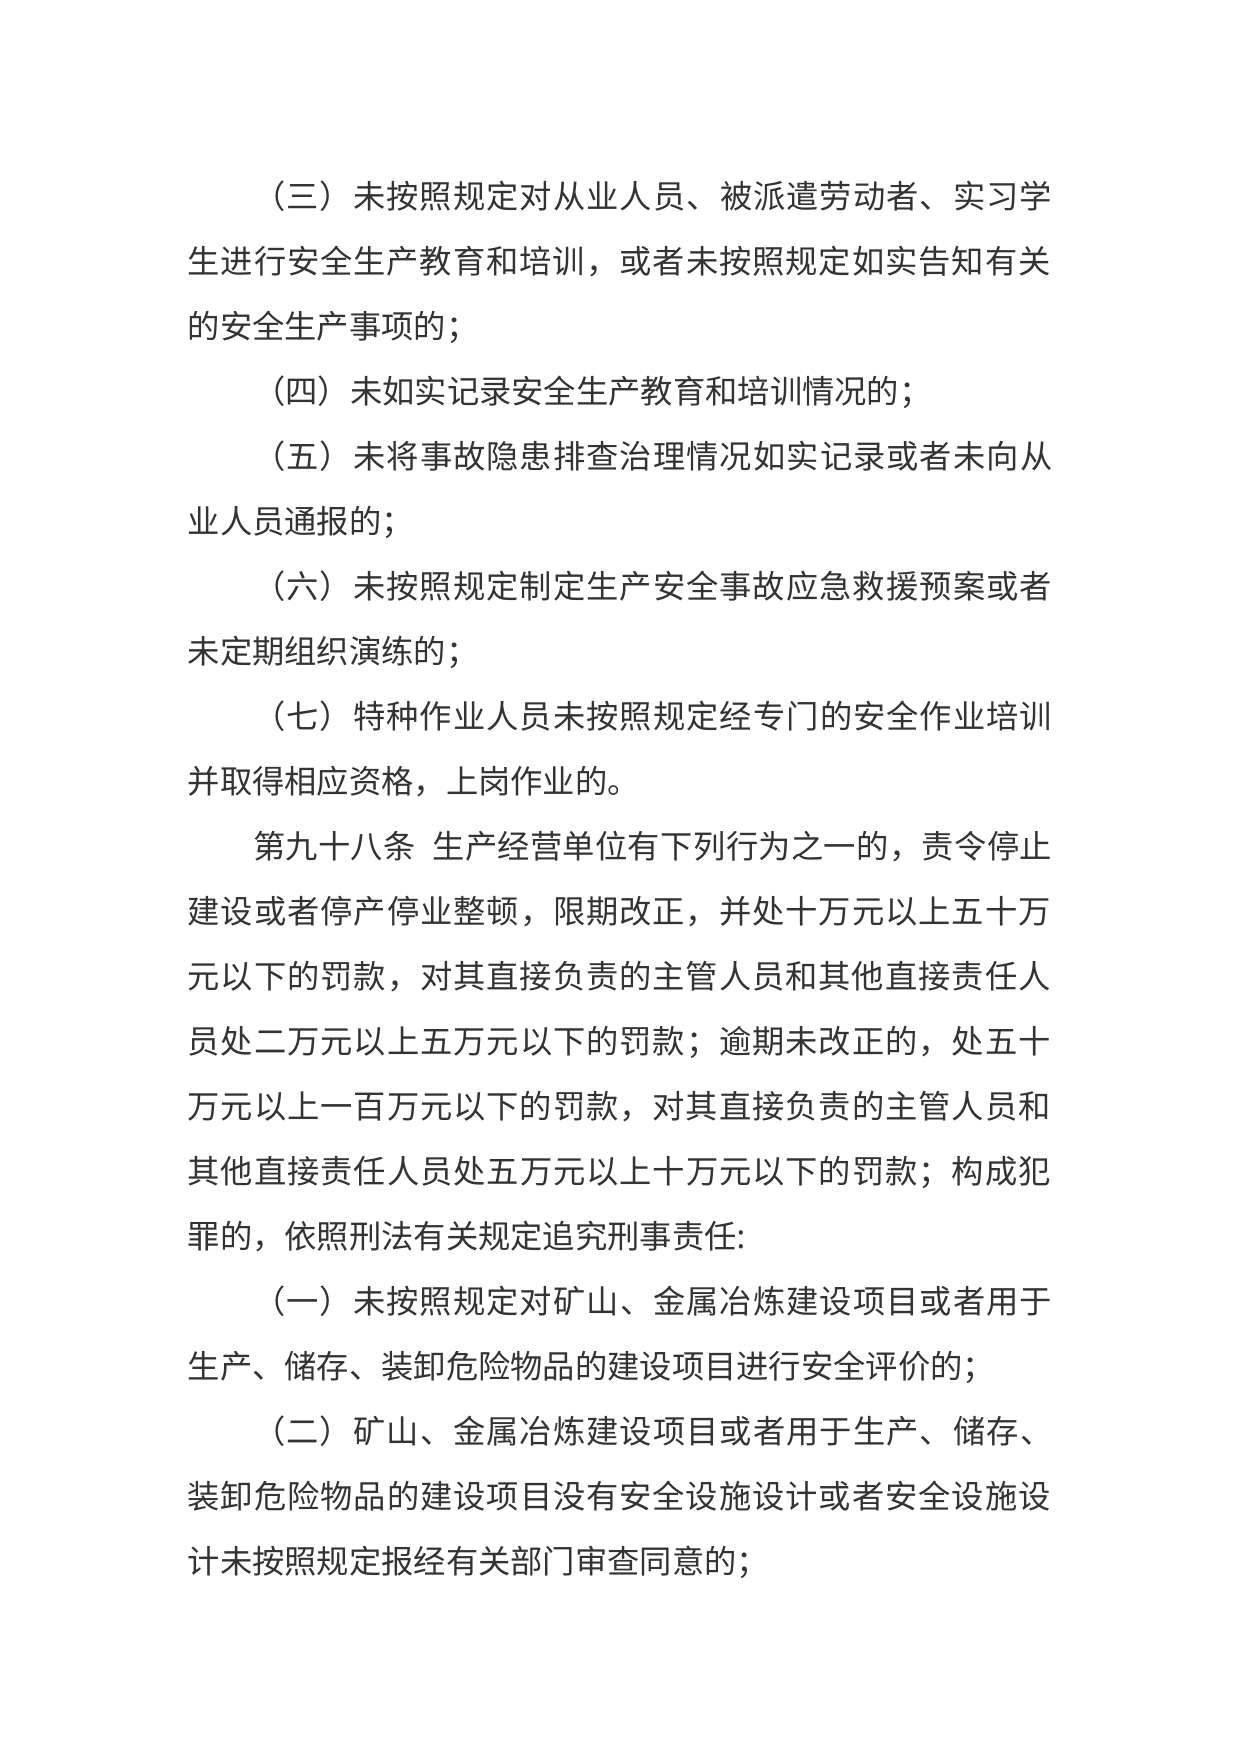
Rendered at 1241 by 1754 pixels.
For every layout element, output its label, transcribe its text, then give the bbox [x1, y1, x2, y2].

text （三）未按照规定对从业人员、被派遣劳动者、实习学生进行安全生产教育和培训，或者未按照规定如实告知有关的安全生产事项的； [187, 162, 1053, 357]
text 第九十八条 生产经营单位有下列行为之一的，责令停止建设或者停产停业整顿，限期改正，并处十万元以上五十万元以下的罚款，对其直接负责的主管人员和其他直接责任人员处二万元以上五万元以下的罚款；逾期未改正的，处五十万元以上一百万元以下的罚款，对其直接负责的主管人员和其他直接责任人员处五万元以上十万元以下的罚款；构成犯罪的，依照刑法有关规定追究刑事责任: [187, 812, 1053, 1267]
text （七）特种作业人员未按照规定经专门的安全作业培训并取得相应资格，上岗作业的。 [187, 682, 1053, 812]
text （二）矿山、金属冶炼建设项目或者用于生产、储存、装卸危险物品的建设项目没有安全设施设计或者安全设施设计未按照规定报经有关部门审查同意的； [187, 1397, 1053, 1592]
text （五）未将事故隐患排查治理情况如实记录或者未向从业人员通报的； [187, 422, 1053, 552]
text （四）未如实记录安全生产教育和培训情况的； [187, 357, 1053, 422]
text （六）未按照规定制定生产安全事故应急救援预案或者未定期组织演练的； [187, 552, 1053, 682]
text （一）未按照规定对矿山、金属冶炼建设项目或者用于生产、储存、装卸危险物品的建设项目进行安全评价的； [187, 1267, 1053, 1397]
